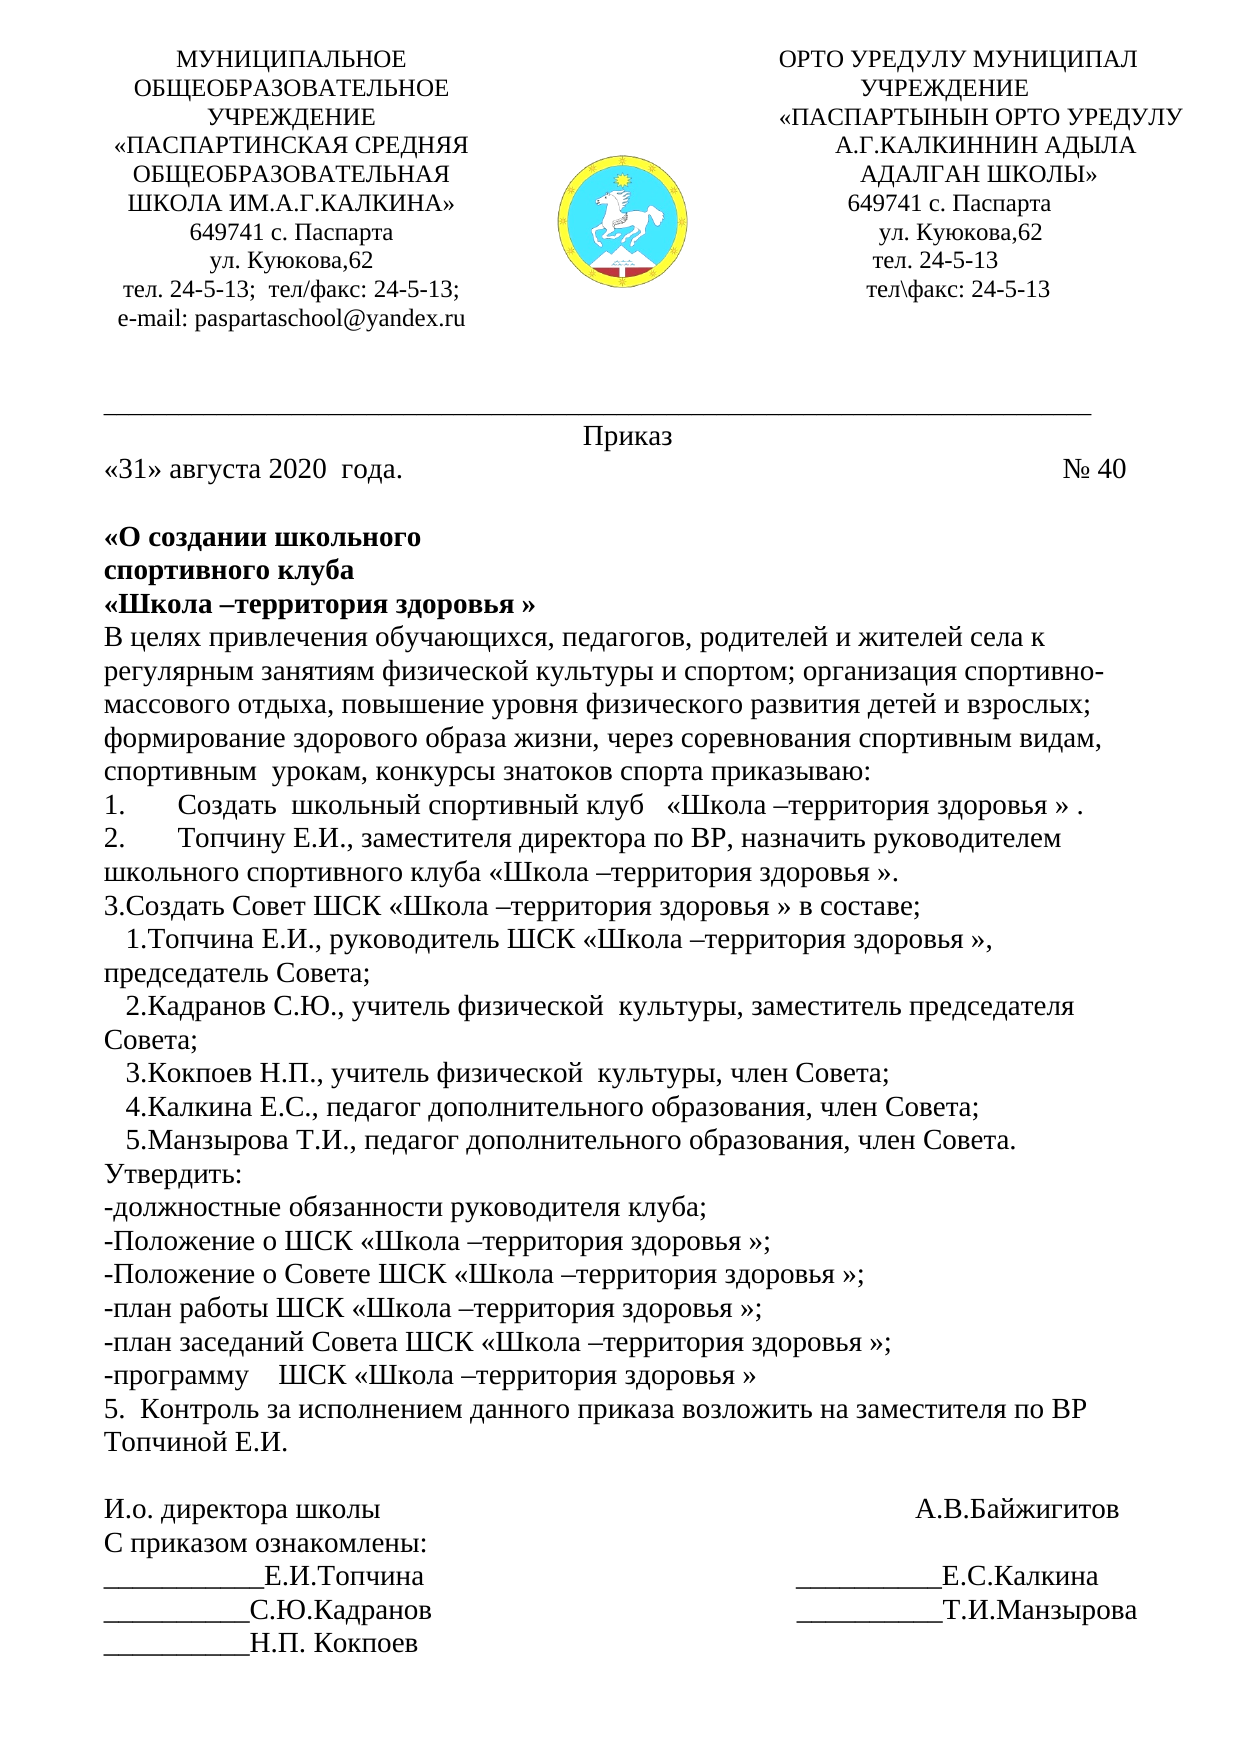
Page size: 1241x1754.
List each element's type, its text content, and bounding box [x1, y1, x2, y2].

text И.о. директора школы А.В.Байжигитов [103, 1491, 1152, 1525]
text «31» августа 2020 года. № 40 [103, 452, 1152, 485]
text ___________Е.И.Топчина __________Е.С.Калкина [103, 1558, 1152, 1592]
text 3.Кокпоев Н.П., учитель физической культуры, член Совета; [103, 1055, 1152, 1089]
text 5. Контроль за исполнением данного приказа возложить на заместителя по ВР Топчиной Е.И. [103, 1391, 1152, 1458]
text 5.Манзырова Т.И., педагог дополнительного образования, член Совета. [103, 1122, 1152, 1156]
text -Положение о Совете ШСК «Школа –территория здоровья »; [103, 1257, 1152, 1290]
text «Школа –территория здоровья » [103, 586, 1152, 619]
text 2.Кадранов С.Ю., учитель физической культуры, заместитель председателя Совета; [103, 988, 1152, 1055]
table_header ОРТО УРЕДУЛУ МУНИЦИПАЛ УЧРЕЖДЕНИЕ «ПАСПАРТЫНЫН ОРТО УРЕДУЛУ А.Г.КАЛКИННИН АДЫЛА АДАЛГАН ШКОЛЫ» 649741 с. Паспарта ул. Куюкова,62 тел. 24-5-13 тел\факс: 24-5-13 [767, 44, 1217, 389]
text 3.Создать Совет ШСК «Школа –территория здоровья » в составе; [103, 888, 1152, 921]
text -план работы ШСК «Школа –территория здоровья »; [103, 1290, 1152, 1324]
text Утвердить: [103, 1156, 1152, 1189]
text спортивного клуба [103, 552, 1152, 586]
text _______________________________________________________________________________ [103, 389, 1152, 418]
text __________Н.П. Кокпоев [103, 1626, 1152, 1659]
table_header МУНИЦИПАЛЬНОЕ ОБЩЕОБРАЗОВАТЕЛЬНОЕ УЧРЕЖДЕНИЕ «ПАСПАРТИНСКАЯ СРЕДНЯЯ ОБЩЕОБРАЗОВАТЕЛЬНАЯ ШКОЛА ИМ.А.Г.КАЛКИНА» 649741 с. Паспарта ул. Куюкова,62 тел. 24-5-13; тел/факс: 24-5-13; e-mail: paspartaschool@yandex.ru [92, 44, 490, 389]
text -программу ШСК «Школа –территория здоровья » [103, 1357, 1152, 1391]
text -должностные обязанности руководителя клуба; [103, 1189, 1152, 1223]
list Создать школьный спортивный клуб «Школа –территория здоровья » . [103, 787, 1152, 821]
text 4.Калкина Е.С., педагог дополнительного образования, член Совета; [103, 1089, 1152, 1122]
text 1.Топчина Е.И., руководитель ШСК «Школа –территория здоровья », председатель Совета; [103, 921, 1152, 988]
text «О создании школьного [103, 519, 1152, 552]
text -Положение о ШСК «Школа –территория здоровья »; [103, 1223, 1152, 1257]
text __________С.Ю.Кадранов __________Т.И.Манзырова [103, 1592, 1152, 1626]
table_header [490, 44, 767, 389]
text Приказ [103, 418, 1152, 452]
list Топчину Е.И., заместителя директора по ВР, назначить руководителем школьного спортивного клуба «Школа –территория здоровья ». [103, 821, 1152, 888]
text В целях привлечения обучающихся, педагогов, родителей и жителей села к регулярным занятиям физической культуры и спортом; организация спортивно-массового отдыха, повышение уровня физического развития детей и взрослых; формирование здорового образа жизни, через соревнования спортивным видам, спортивным урокам, конкурсы знатоков спорта приказываю: [103, 619, 1152, 787]
text С приказом ознакомлены: [103, 1525, 1152, 1558]
text -план заседаний Совета ШСК «Школа –территория здоровья »; [103, 1324, 1152, 1357]
